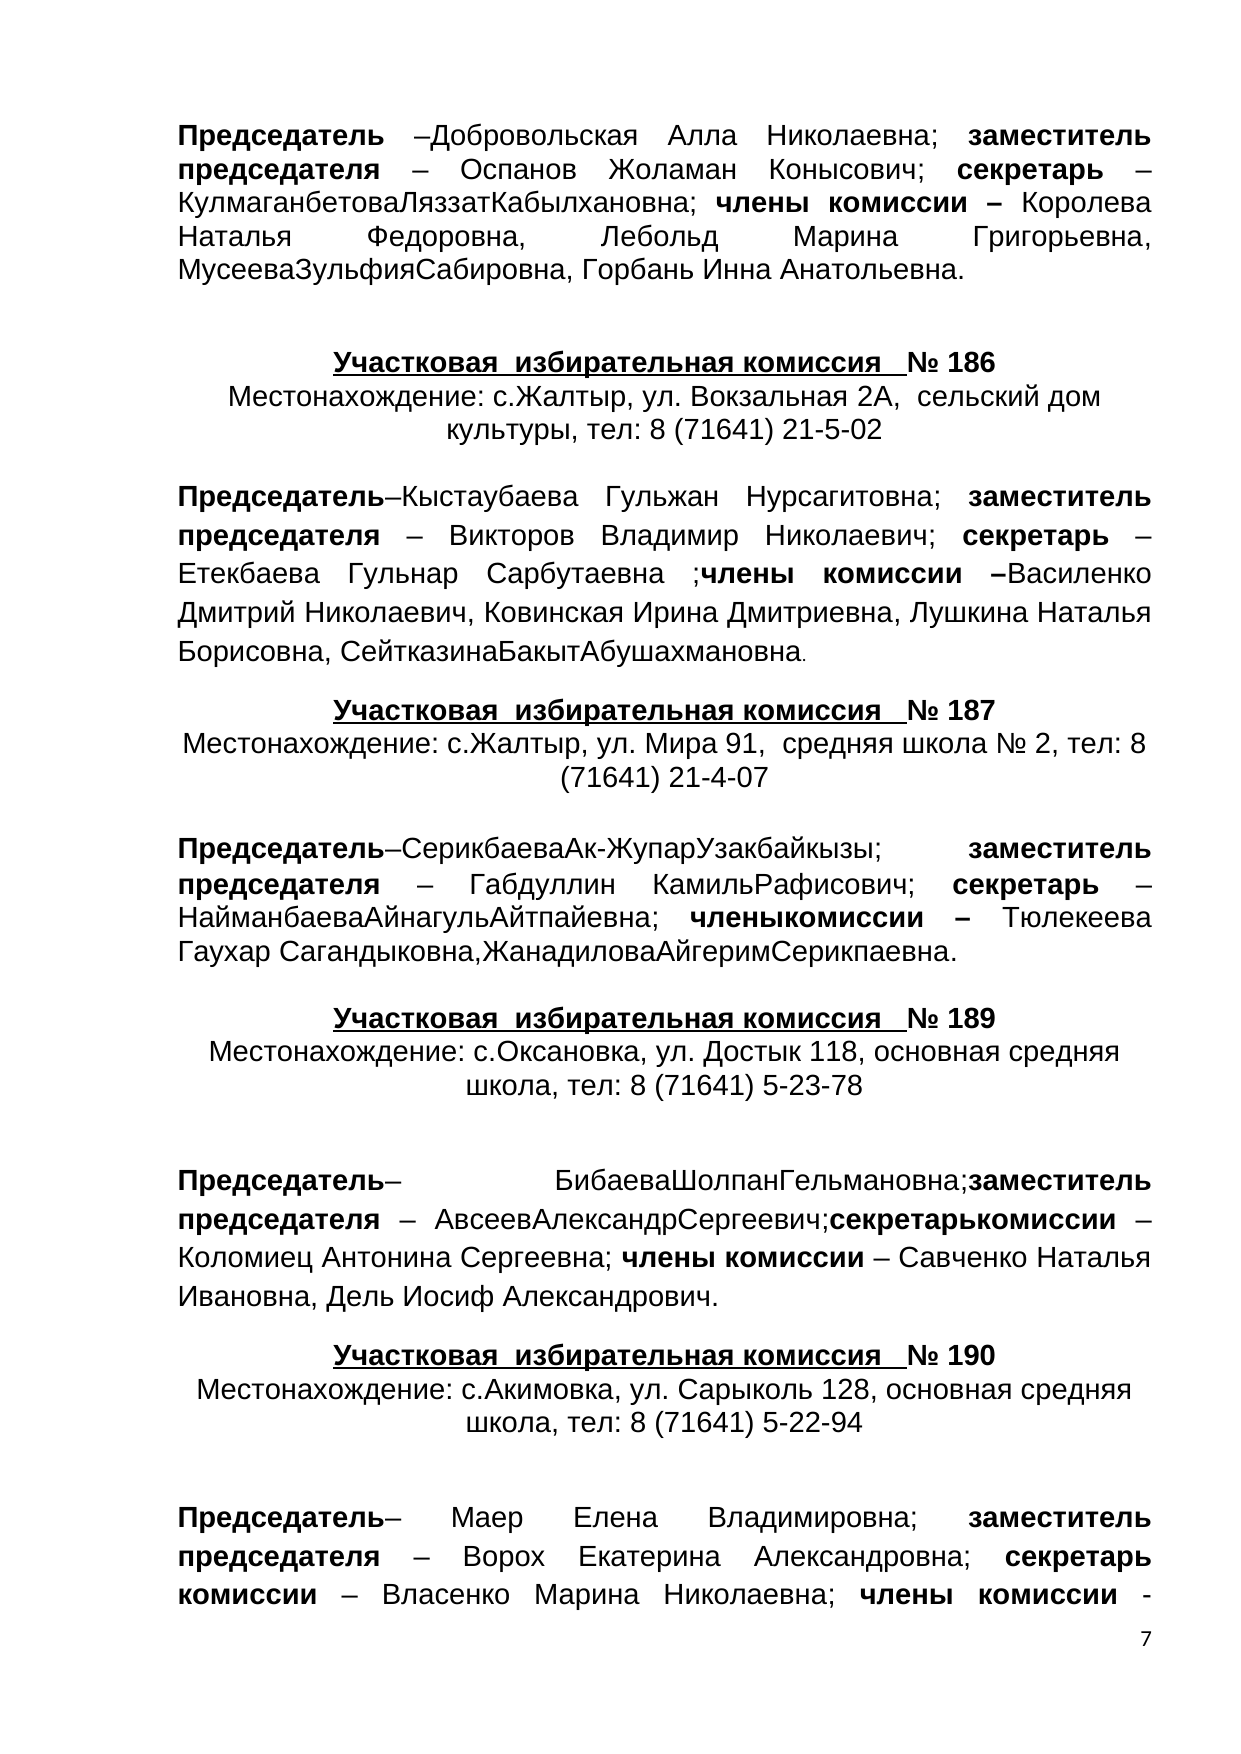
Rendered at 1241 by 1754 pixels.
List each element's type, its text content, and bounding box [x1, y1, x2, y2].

text Местонахождение: с.Жалтыр, ул. Мира 91, средняя школа № 2, тел: 8 (71641) 21-4-07 [177, 726, 1152, 793]
text Председатель–Кыстаубаева Гульжан Нурсагитовна; заместитель председателя – Викторов Владимир Николаевич; секретарь – Етекбаева Гульнар Сарбутаевна ;члены комиссии –Василенко Дмитрий Николаевич, Ковинская Ирина Дмитриевна, Лушкина Наталья Борисовна, СейтказинаБакытАбушахмановна. [177, 479, 1152, 667]
text Председатель–СерикбаеваАк-ЖупарУзакбайкызы; заместитель председателя – Габдуллин КамильРафисович; секретарь –НайманбаеваАйнагульАйтпайевна; членыкомиссии – Тюлекеева Гаухар Сагандыковна,ЖанадиловаАйгеримСерикпаевна. [177, 827, 1152, 967]
text Местонахождение: с.Акимовка, ул. Сарыколь 128, основная средняя школа, тел: 8 (71641) 5-22-94 [177, 1372, 1152, 1439]
text Председатель –Добровольская Алла Николаевна; заместитель председателя – Оспанов Жоламан Конысович; секретарь – КулмаганбетоваЛяззатКабылхановна; члены комиссии – Королева Наталья Федоровна, Лебольд Марина Григорьевна, МусееваЗульфияСабировна, Горбань Инна Анатольевна. [177, 118, 1152, 286]
text Местонахождение: с.Оксановка, ул. Достык 118, основная средняя школа, тел: 8 (71641) 5-23-78 [177, 1034, 1152, 1102]
text Участковая избирательная комиссия № 189 [177, 1001, 1152, 1034]
text Участковая избирательная комиссия № 190 [177, 1338, 1152, 1372]
text Участковая избирательная комиссия № 187 [177, 693, 1152, 726]
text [177, 1500, 1152, 1611]
text Участковая избирательная комиссия № 186 [177, 345, 1152, 379]
text Местонахождение: с.Жалтыр, ул. Вокзальная 2А, сельский дом культуры, тел: 8 (71641) 21-5-02 [177, 379, 1152, 446]
text Председатель– БибаеваШолпанГельмановна;заместитель председателя – АвсеевАлександрСергеевич;секретарькомиссии –Коломиец Антонина Сергеевна; члены комиссии – Савченко Наталья Ивановна, Дель Иосиф Александрович. [177, 1163, 1152, 1312]
